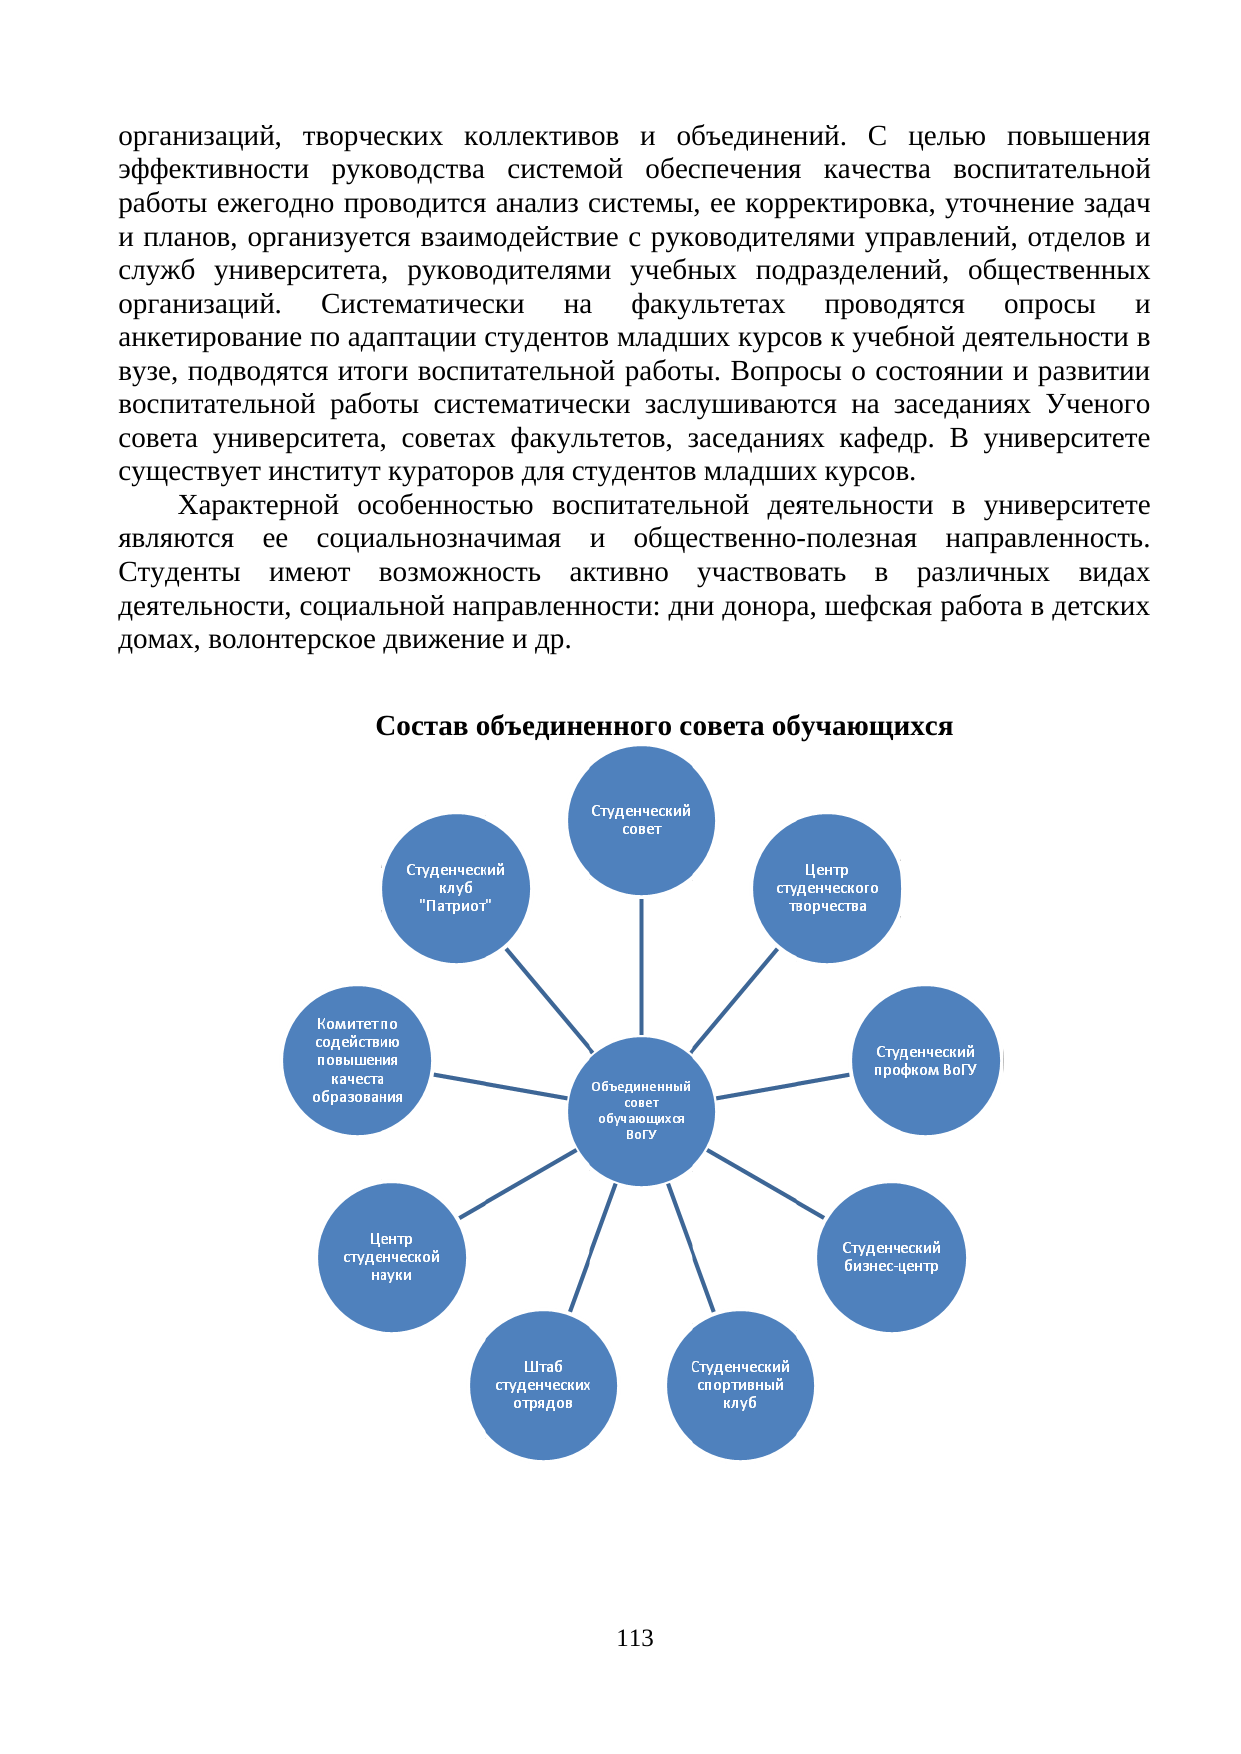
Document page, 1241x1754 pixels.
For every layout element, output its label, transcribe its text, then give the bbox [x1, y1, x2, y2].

picture [278, 742, 1004, 1464]
text Характерной особенностью воспитательной деятельности в университете являются ее социальнозначимая и общественно-полезная направленность. Студенты имеют возможность активно участвовать в различных видах деятельности, социальной направленности: дни донора, шефская работа в детских домах, волонтерское движение и др. [118, 487, 1152, 655]
text Состав объединенного совета обучающихся [118, 708, 1152, 742]
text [118, 118, 1152, 487]
